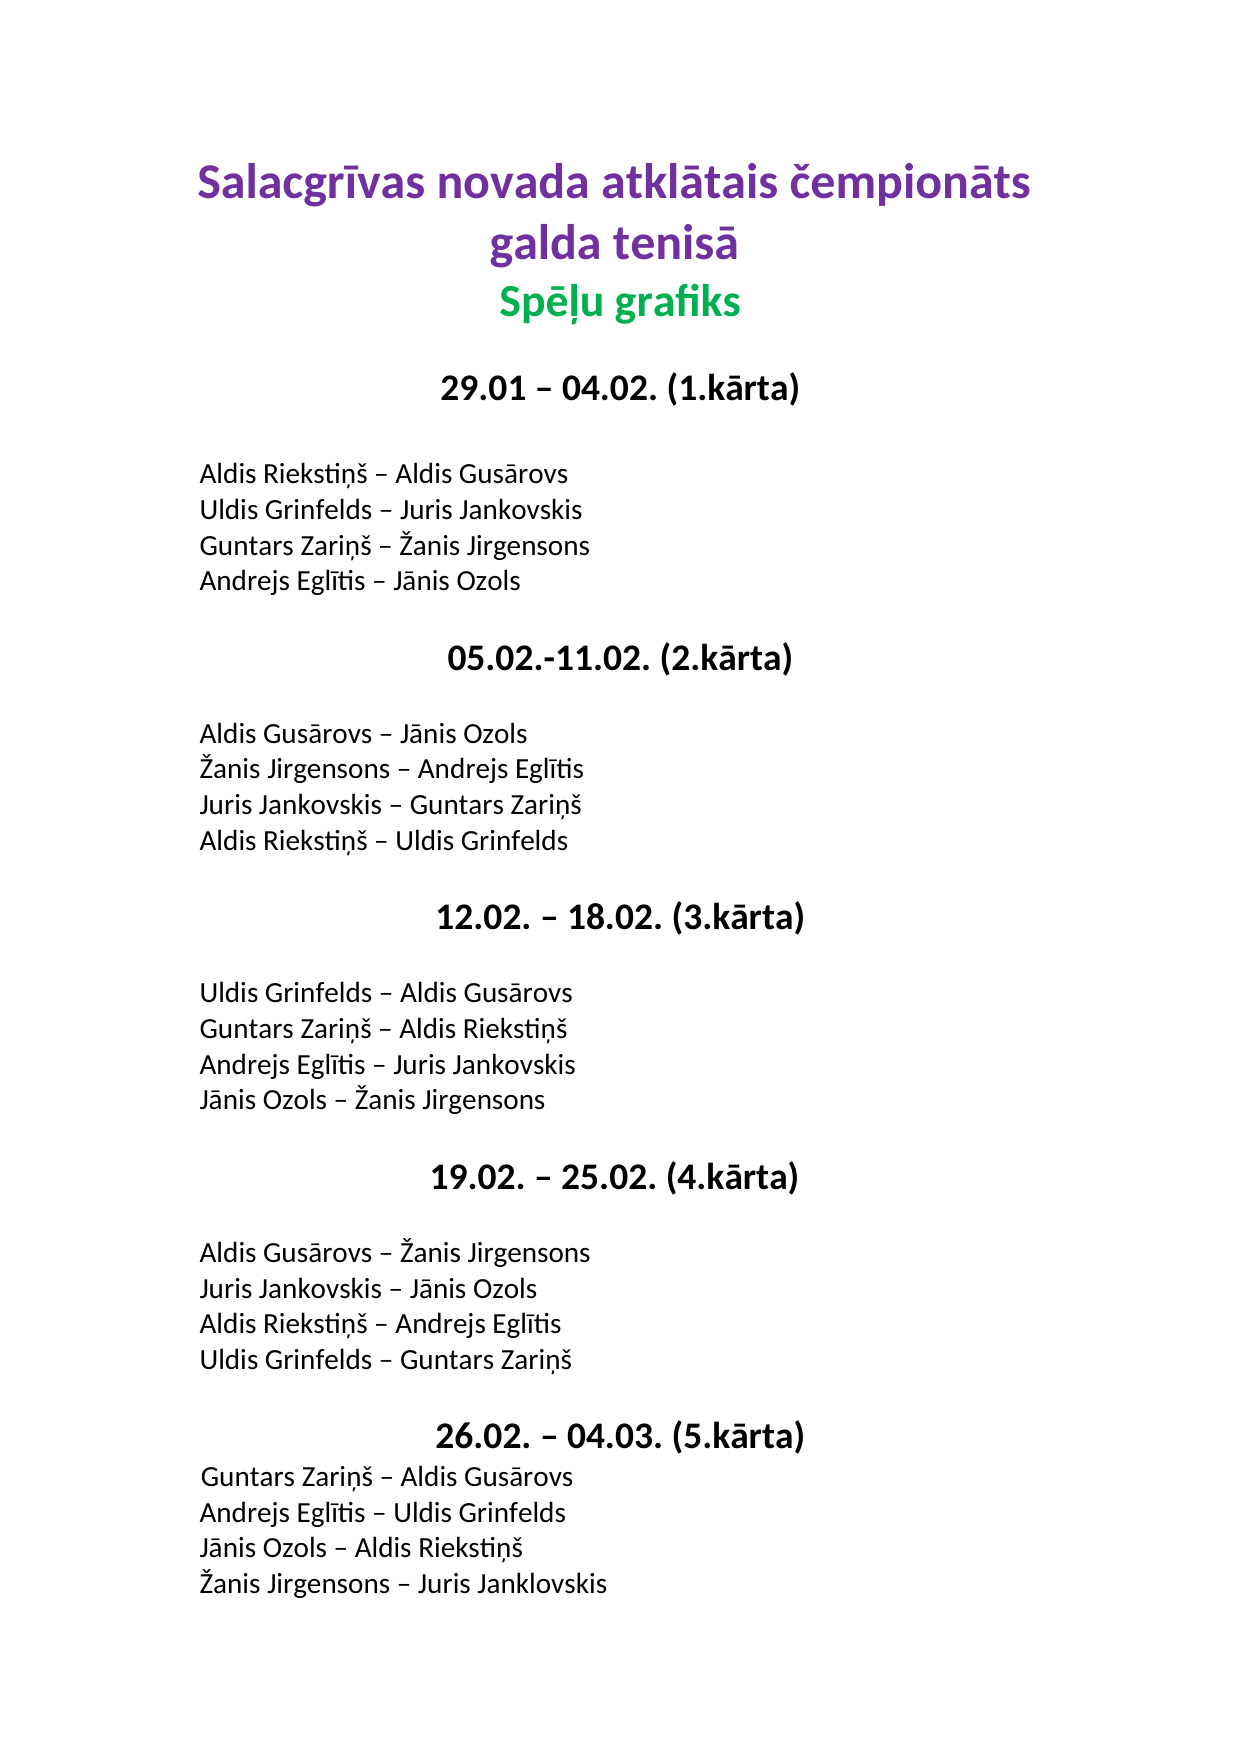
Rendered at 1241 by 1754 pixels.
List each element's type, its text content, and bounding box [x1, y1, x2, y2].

text Salacgrīvas novada atklātais čempionāts galda tenisā [187, 150, 1041, 272]
text Juris Jankovskis – Guntars Zariņš [199, 786, 1041, 822]
text Jānis Ozols – Aldis Riekstiņš [199, 1529, 1041, 1565]
text Jānis Ozols – Žanis Jirgensons [199, 1081, 1041, 1117]
text Spēļu grafiks [199, 272, 1041, 328]
text Aldis Riekstiņš – Andrejs Eglītis [199, 1305, 1041, 1341]
text Guntars Zariņš – Aldis Gusārovs [187, 1458, 1041, 1494]
text Uldis Grinfelds – Juris Jankovskis [199, 491, 1041, 527]
text Aldis Gusārovs – Jānis Ozols [199, 715, 1041, 751]
text Uldis Grinfelds – Aldis Gusārovs [199, 974, 1041, 1010]
text Žanis Jirgensons – Andrejs Eglītis [199, 751, 1041, 786]
text Aldis Riekstiņš – Aldis Gusārovs [199, 455, 1041, 491]
text 29.01 – 04.02. (1.kārta) [199, 364, 1041, 409]
text Juris Jankovskis – Jānis Ozols [199, 1270, 1041, 1305]
text 19.02. – 25.02. (4.kārta) [187, 1153, 1041, 1198]
text 12.02. – 18.02. (3.kārta) [199, 893, 1041, 939]
text Aldis Gusārovs – Žanis Jirgensons [199, 1234, 1041, 1270]
text Uldis Grinfelds – Guntars Zariņš [199, 1341, 1041, 1377]
text Andrejs Eglītis – Jānis Ozols [199, 562, 1041, 598]
text Aldis Riekstiņš – Uldis Grinfelds [199, 822, 1041, 857]
text Andrejs Eglītis – Uldis Grinfelds [199, 1494, 1041, 1529]
text Guntars Zariņš – Žanis Jirgensons [199, 527, 1041, 562]
text Guntars Zariņš – Aldis Riekstiņš [199, 1010, 1041, 1046]
text 05.02.-11.02. (2.kārta) [199, 633, 1041, 679]
text 26.02. – 04.03. (5.kārta) [199, 1412, 1041, 1458]
text Žanis Jirgensons – Juris Janklovskis [199, 1565, 1041, 1601]
text Andrejs Eglītis – Juris Jankovskis [199, 1046, 1041, 1081]
